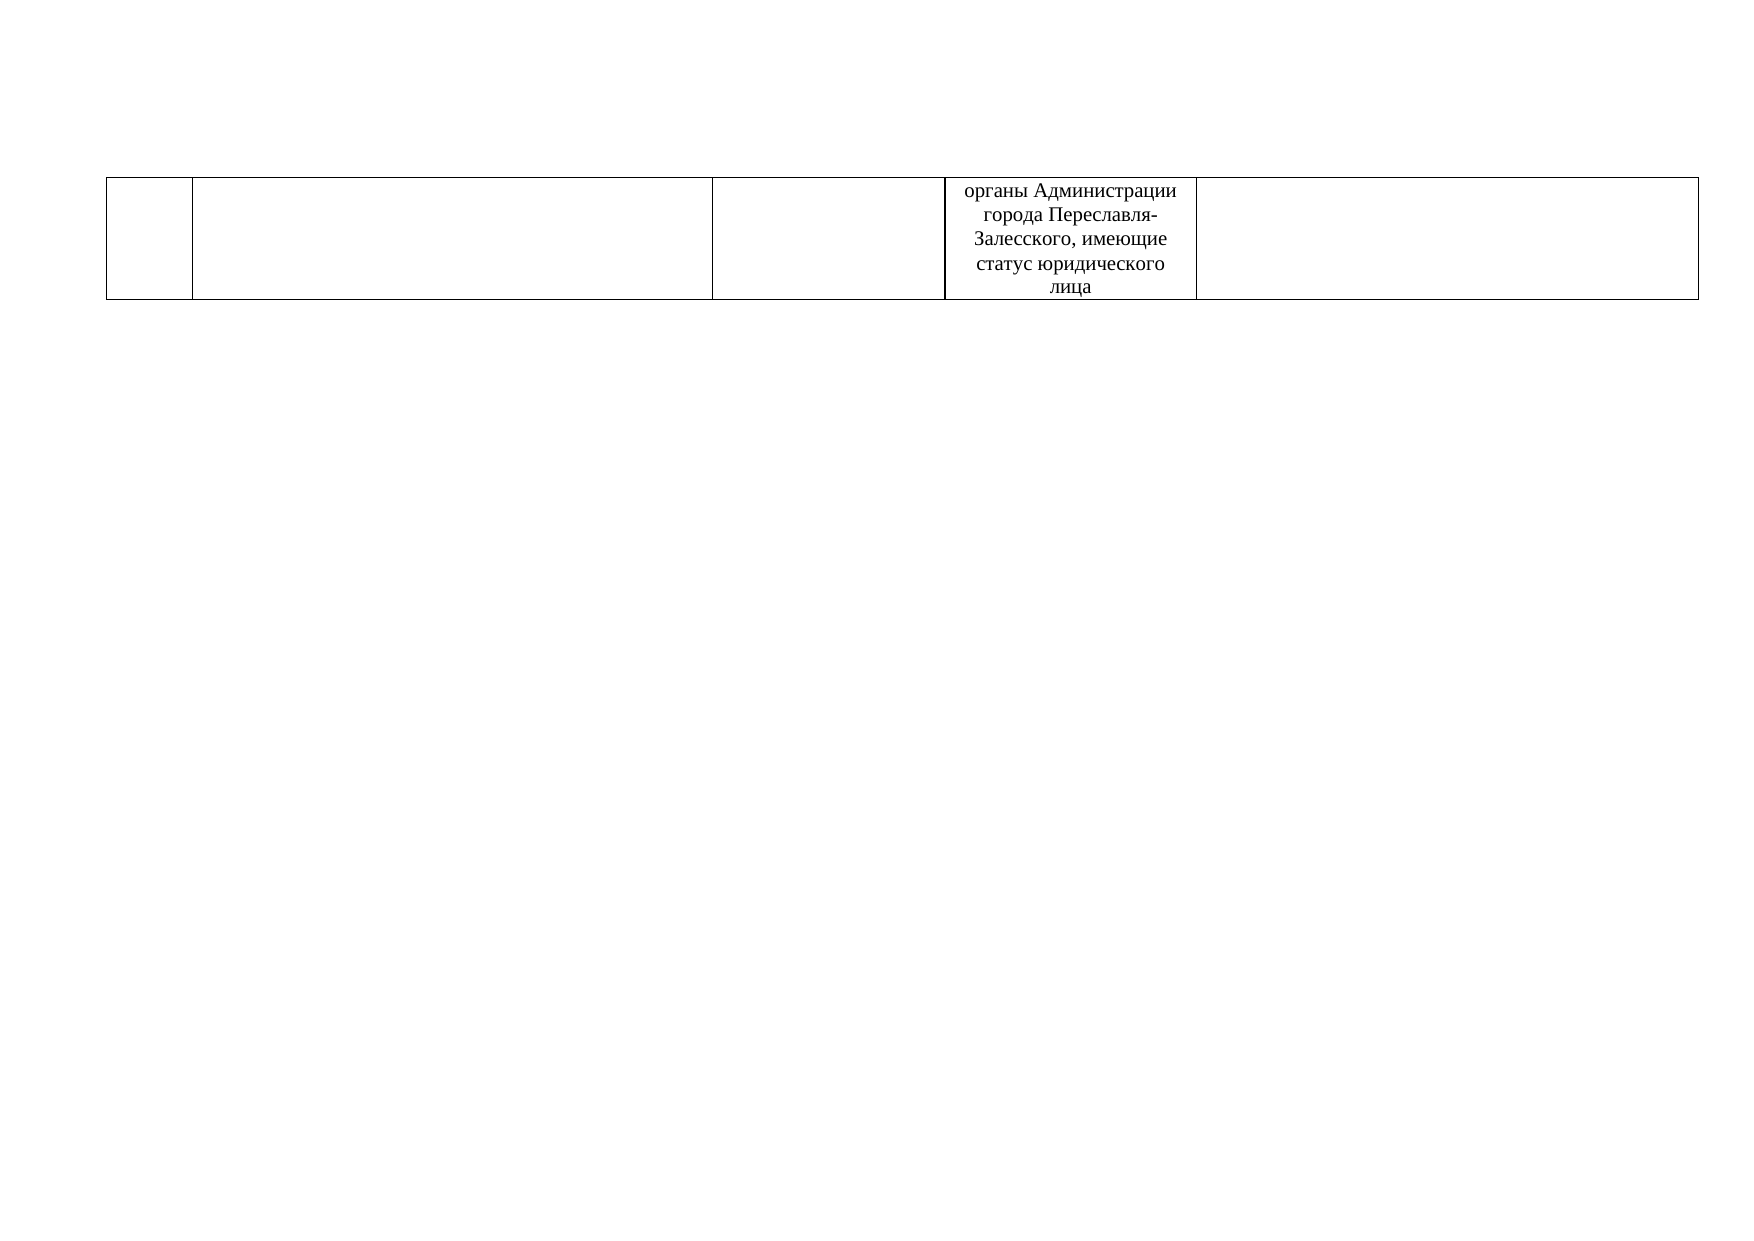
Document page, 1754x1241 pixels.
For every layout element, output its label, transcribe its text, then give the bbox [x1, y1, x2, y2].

table_header [193, 178, 712, 298]
table_header [1197, 178, 1698, 298]
table_header органы Администрации города Переславля-Залесского, имеющие статус юридического лица [946, 178, 1196, 298]
table_header [107, 178, 192, 298]
table_header [713, 178, 944, 298]
